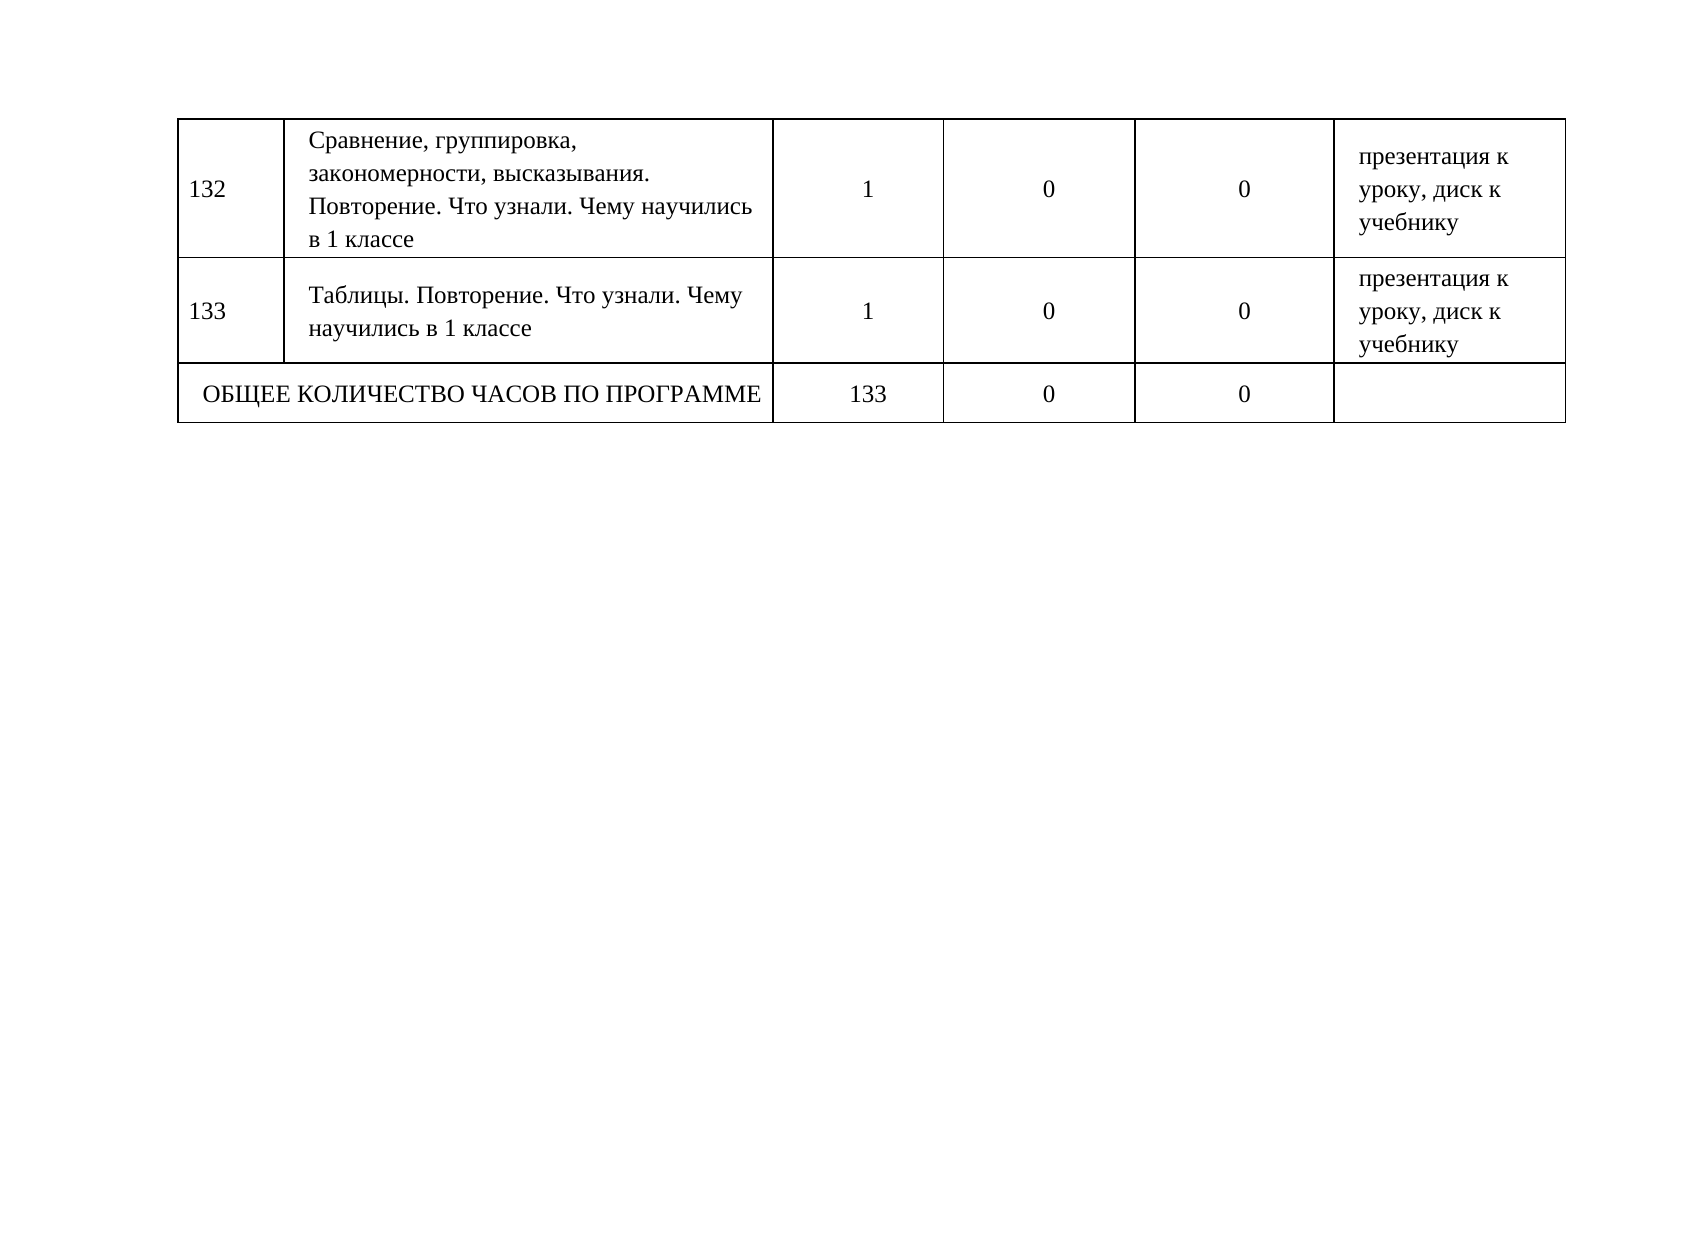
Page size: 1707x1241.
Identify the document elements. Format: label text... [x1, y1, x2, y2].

table_cell [1335, 364, 1565, 421]
table_cell ОБЩЕЕ КОЛИЧЕСТВО ЧАСОВ ПО ПРОГРАММЕ [179, 364, 772, 421]
table_cell 133 [774, 364, 943, 421]
table_cell 1 [774, 258, 943, 362]
table_cell 133 [179, 258, 283, 362]
table_cell 0 [1136, 120, 1333, 257]
table_cell 1 [774, 120, 943, 257]
table_cell 132 [179, 120, 283, 257]
table_cell 0 [944, 120, 1134, 257]
table_cell 0 [1136, 258, 1333, 362]
table_cell 0 [1136, 364, 1333, 421]
table_cell 0 [944, 258, 1134, 362]
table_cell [1335, 120, 1565, 257]
table_cell Сравнение, группировка, закономерности, высказывания. Повторение. Что узнали. Чему научились в 1 классе [285, 120, 772, 257]
table_cell 0 [944, 364, 1134, 421]
table_cell презентация к уроку, диск к учебнику [1335, 258, 1565, 362]
table_cell Таблицы. Повторение. Что узнали. Чему научились в 1 классе [285, 258, 772, 362]
